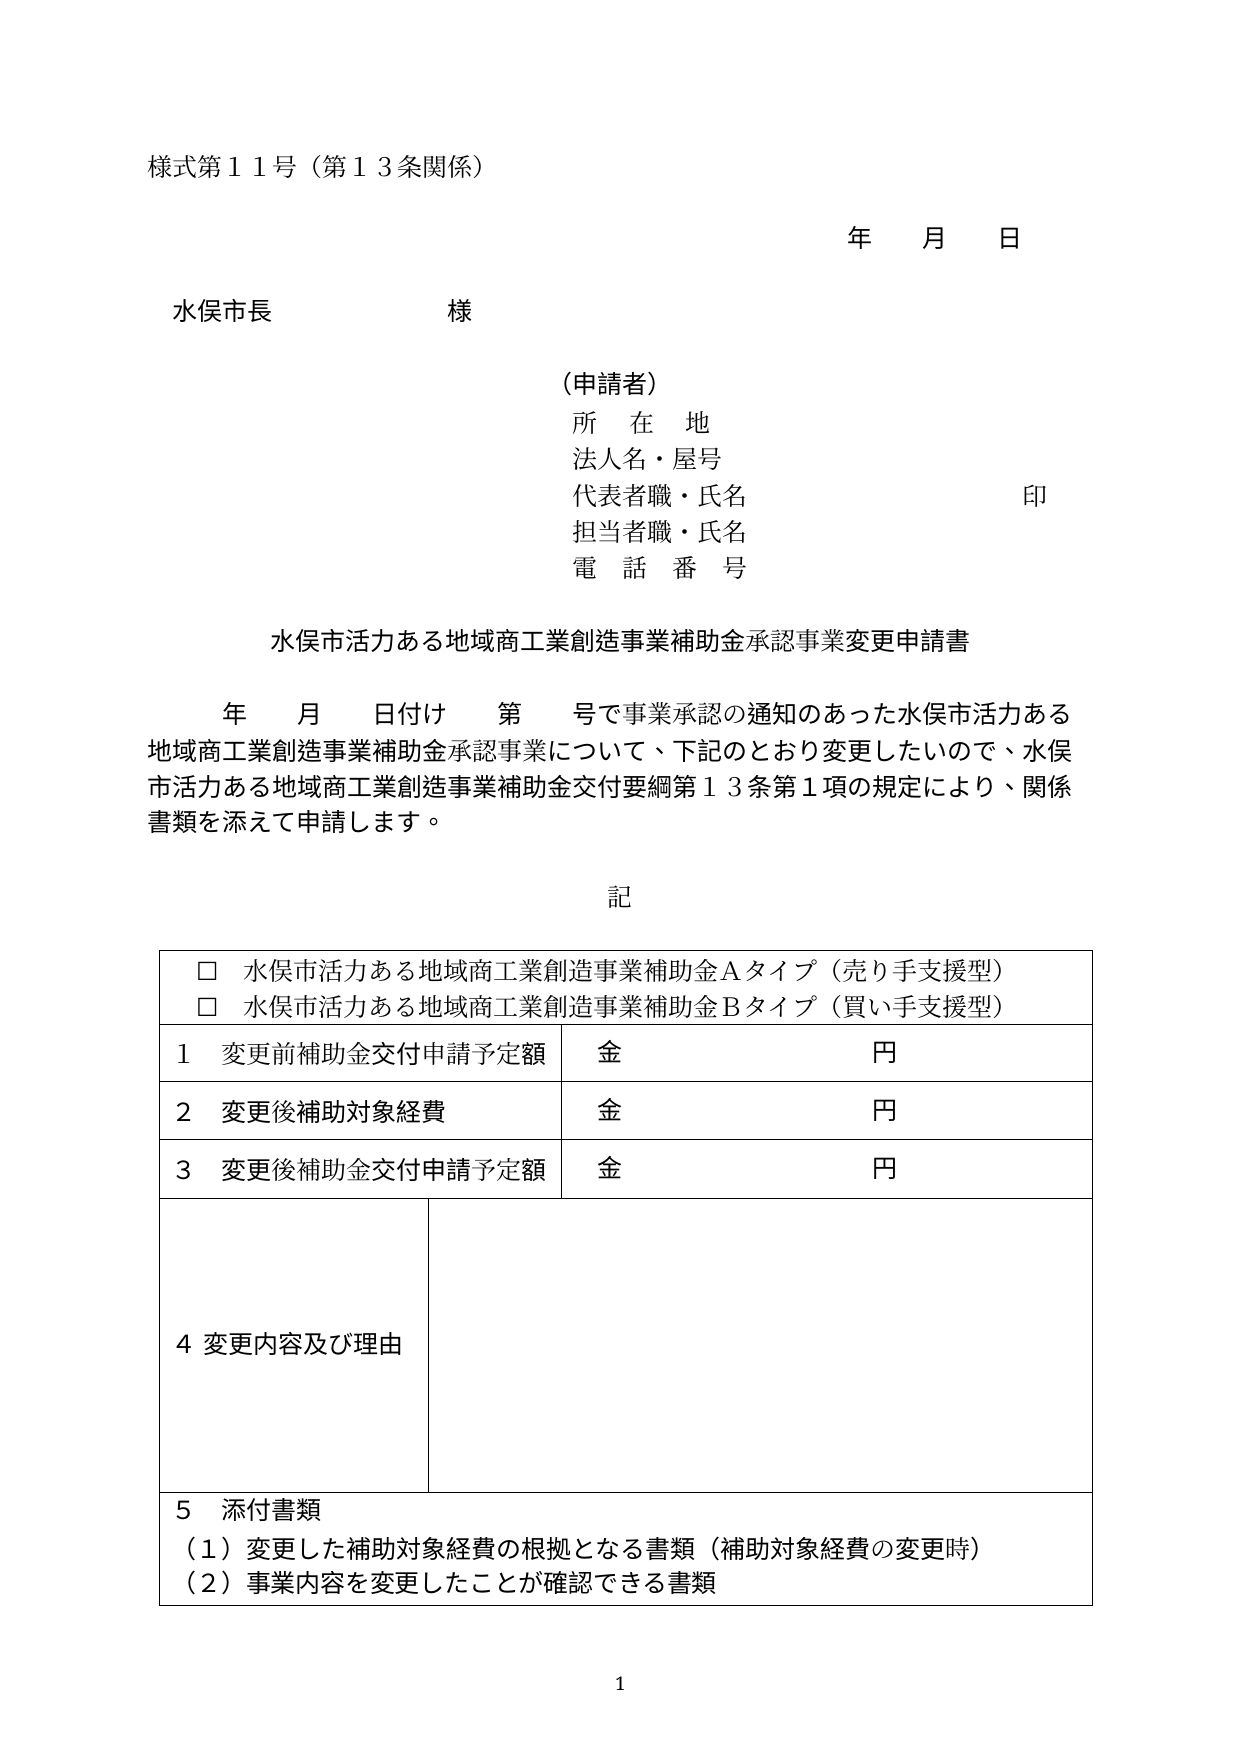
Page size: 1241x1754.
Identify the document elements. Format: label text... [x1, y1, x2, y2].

subtitle 記 [148, 877, 1092, 913]
text 水俣市長 様 [148, 294, 1092, 330]
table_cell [160, 1493, 1092, 1605]
text 年 月 日 [148, 221, 1092, 257]
table_cell ２ 変更後補助対象経費 [160, 1082, 561, 1139]
text 法人名・屋号 [148, 439, 1092, 476]
text 代表者職・氏名 印 [148, 476, 1092, 512]
text （申請者） [148, 367, 1092, 403]
text 電 話 番 号 [148, 549, 1092, 585]
table_cell ３ 変更後補助金交付申請予定額 [160, 1140, 561, 1197]
table_cell 金 円 [562, 1025, 1092, 1081]
table_cell 金 円 [562, 1082, 1092, 1139]
table_cell 金 円 [562, 1140, 1092, 1197]
table_cell [429, 1199, 1092, 1492]
table_header 水俣市活力ある地域商工業創造事業補助金Ａタイプ（売り手支援型） 水俣市活力ある地域商工業創造事業補助金Ｂタイプ（買い手支援型） [160, 951, 1092, 1024]
table_cell １ 変更前補助金交付申請予定額 [160, 1025, 561, 1081]
table_cell ４ 変更内容及び理由 [160, 1199, 428, 1492]
text 年 月 日付け 第 号で事業承認の通知のあった水俣市活力ある地域商工業創造事業補助金承認事業について、下記のとおり変更したいので、水俣市活力ある地域商工業創造事業補助金交付要綱第１３条第１項の規定により、関係書類を添えて申請します。 [148, 695, 1093, 841]
text 水俣市活力ある地域商工業創造事業補助金承認事業変更申請書 [148, 622, 1092, 658]
text 担当者職・氏名 [148, 512, 1092, 549]
text 様式第１１号（第１３条関係） [148, 148, 1093, 184]
text 所 在 地 [148, 403, 1092, 439]
